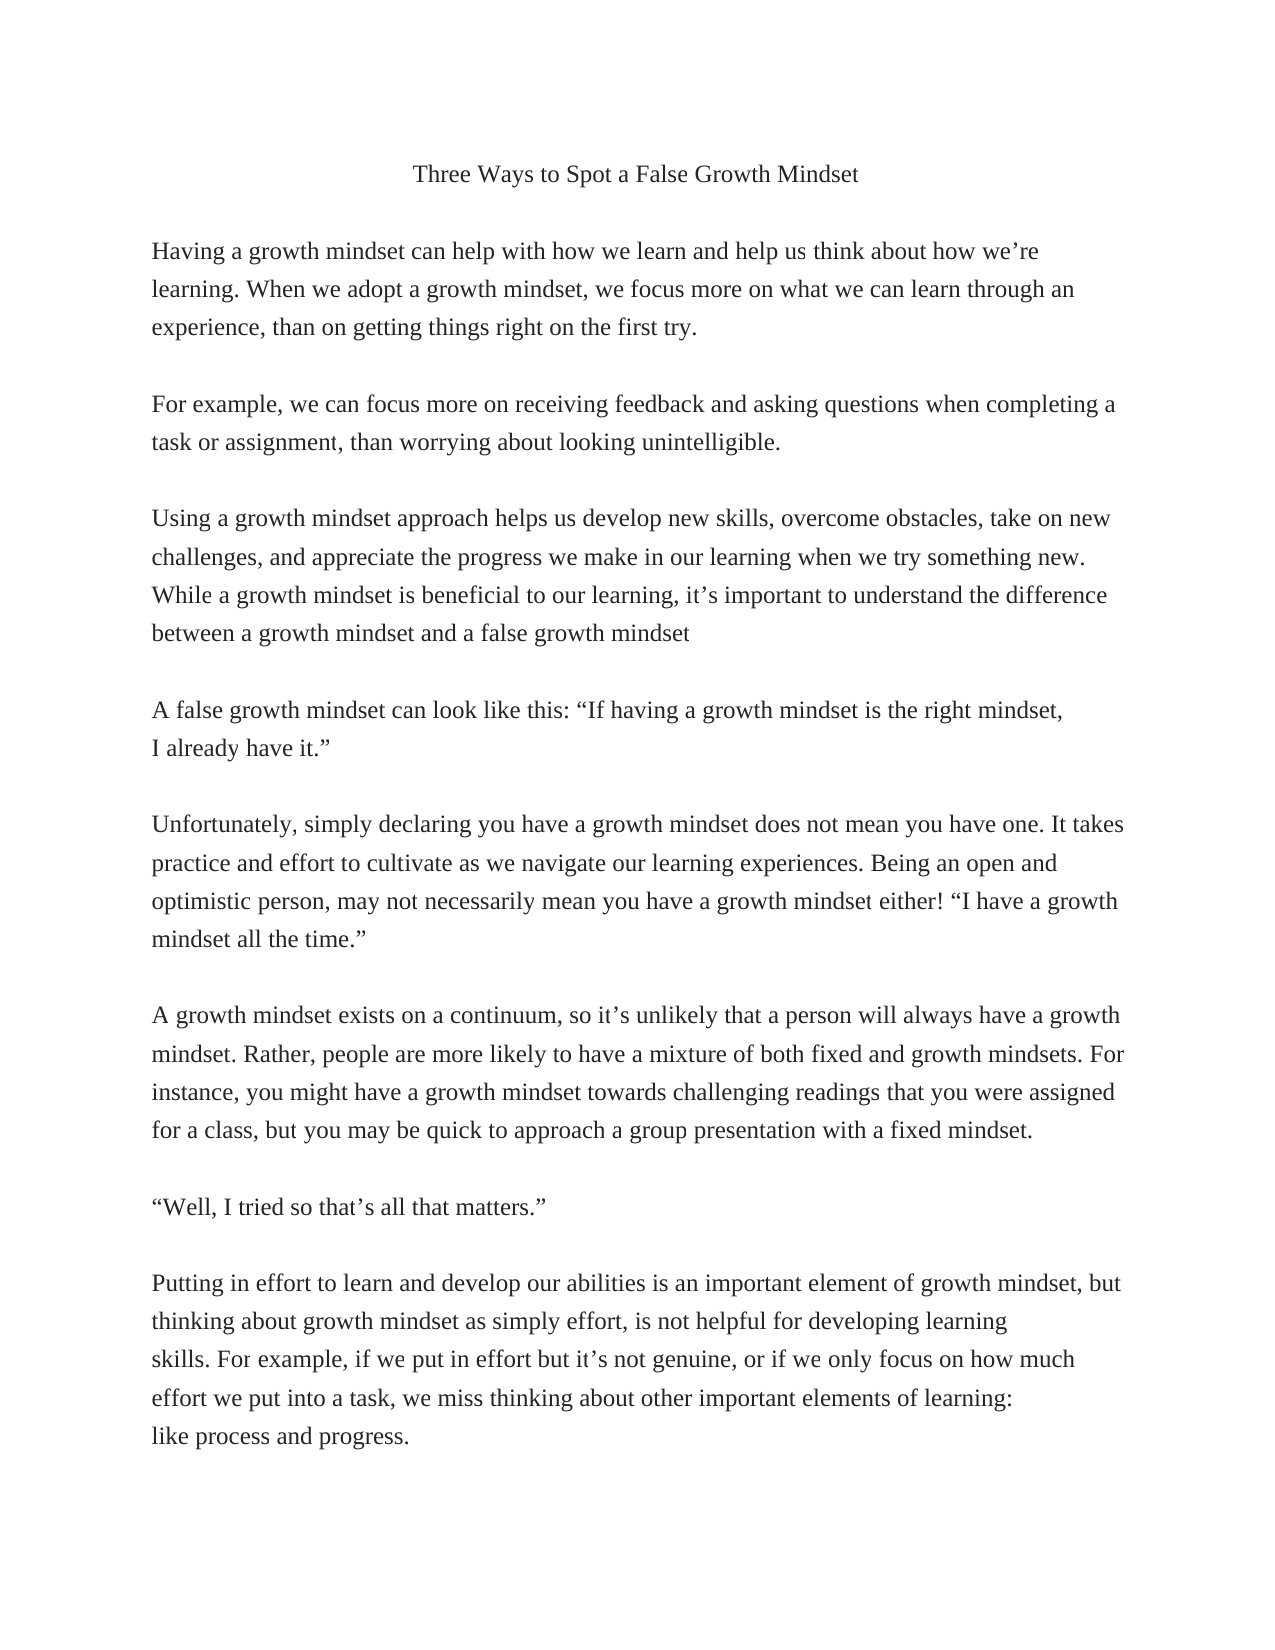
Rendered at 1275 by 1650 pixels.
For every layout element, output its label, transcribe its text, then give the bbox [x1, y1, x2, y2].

text “Well, I tried so that’s all that matters.” [150, 1182, 1125, 1220]
text Putting in effort to learn and develop our abilities is an important element of growth mindset, but thinking about growth mindset as simply effort, is not helpful for developing learning skills. For example, if we put in effort but it’s not genuine, or if we only focus on how much effort we put into a task, we miss thinking about other important elements of learning: like process and progress. [150, 1259, 1125, 1450]
text Having a growth mindset can help with how we learn and help us think about how we’re learning. When we adopt a growth mindset, we focus more on what we can learn through an experience, than on getting things right on the first try. [150, 226, 1125, 341]
text A false growth mindset can look like this: “If having a growth mindset is the right mindset, I already have it.” [150, 685, 1125, 762]
text For example, we can focus more on receiving feedback and asking questions when completing a task or assignment, than worrying about looking unintelligible. [150, 379, 1125, 456]
text Unfortunately, simply declaring you have a growth mindset does not mean you have one. It takes practice and effort to cultivate as we navigate our learning experiences. Being an open and optimistic person, may not necessarily mean you have a growth mindset either! “I have a growth mindset all the time.” [150, 762, 1125, 953]
text Using a growth mindset approach helps us develop new skills, overcome obstacles, take on new challenges, and appreciate the progress we make in our learning when we try something new. [150, 494, 1125, 571]
text While a growth mindset is beneficial to our learning, it’s important to understand the difference between a growth mindset and a false growth mindset [150, 571, 1125, 647]
text Three Ways to Spot a False Growth Mindset [150, 150, 1125, 188]
text A growth mindset exists on a continuum, so it’s unlikely that a person will always have a growth mindset. Rather, people are more likely to have a mixture of both fixed and growth mindsets. For instance, you might have a growth mindset towards challenging readings that you were assigned for a class, but you may be quick to approach a group presentation with a fixed mindset. [150, 991, 1125, 1144]
